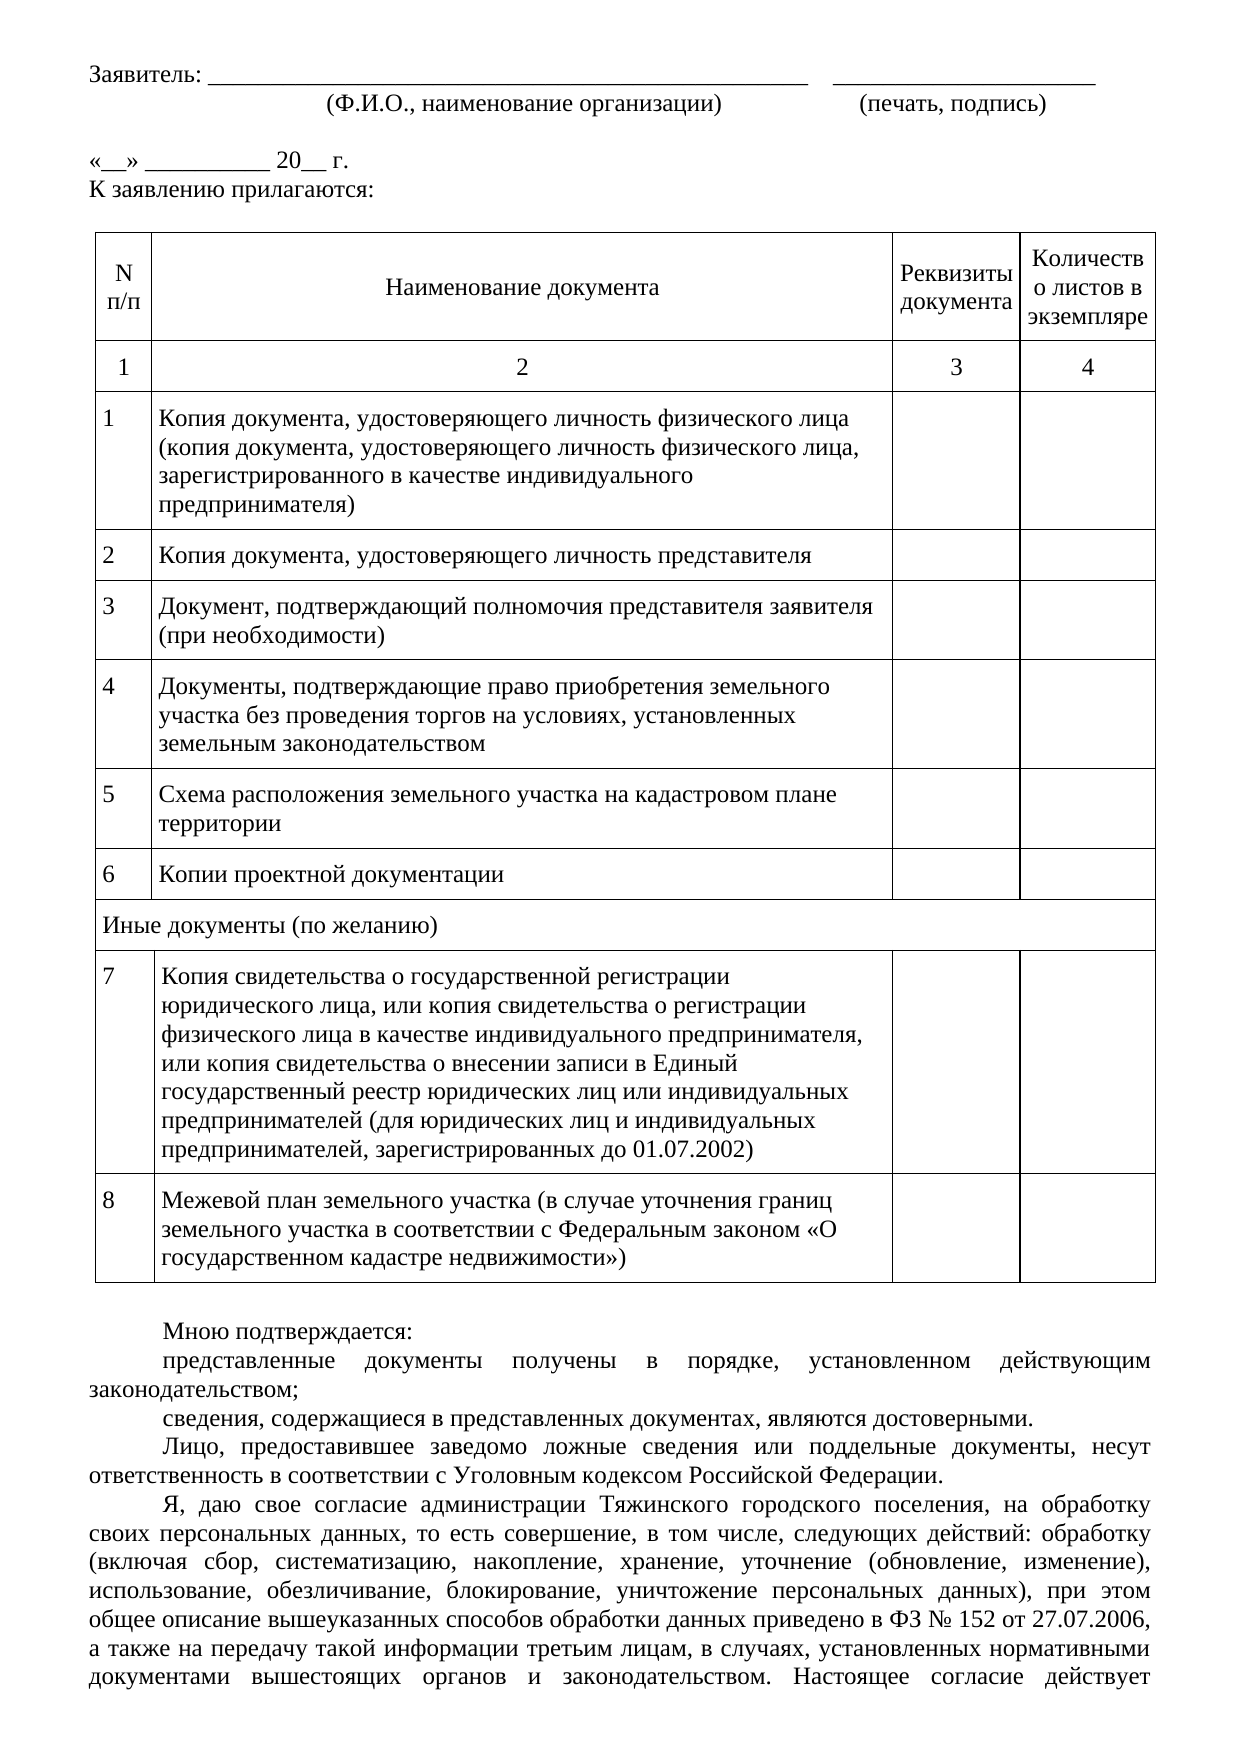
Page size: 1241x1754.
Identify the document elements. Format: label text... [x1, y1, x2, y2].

text «__» __________ 20__ г. [89, 145, 1152, 174]
table_cell [1021, 581, 1155, 659]
table_cell [893, 392, 1019, 528]
table_cell Иные документы (по желанию) [96, 900, 1155, 950]
table_cell Копии проектной документации [152, 849, 892, 899]
table_cell Схема расположения земельного участка на кадастровом плане территории [152, 769, 892, 848]
table_header Количество листов в экземпляре [1021, 233, 1155, 340]
table_cell 2 [152, 341, 892, 391]
table_cell 3 [893, 341, 1019, 391]
text Заявитель: ________________________________________________ _____________________ [89, 59, 1152, 88]
table_cell 5 [96, 769, 151, 848]
text представленные документы получены в порядке, установленном действующим законодательством; [89, 1345, 1152, 1403]
table_cell [1021, 769, 1155, 848]
table_cell [893, 530, 1019, 579]
text Лицо, предоставившее заведомо ложные сведения или поддельные документы, несут ответственность в соответствии с Уголовным кодексом Российской Федерации. [89, 1431, 1152, 1489]
table_cell [1021, 1174, 1155, 1282]
table_header N п/п [96, 233, 151, 340]
table_cell Копия документа, удостоверяющего личность физического лица (копия документа, удостоверяющего личность физического лица, зарегистрированного в качестве индивидуального предпринимателя) [152, 392, 892, 528]
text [89, 1489, 1152, 1690]
table_cell 3 [96, 581, 151, 659]
table_cell Копия свидетельства о государственной регистрации юридического лица, или копия свидетельства о регистрации физического лица в качестве индивидуального предпринимателя, или копия свидетельства о внесении записи в Единый государственный реестр юридических лиц или индивидуальных предпринимателей (для юридических лиц и индивидуальных предпринимателей, зарегистрированных до 01.07.2002) [155, 951, 892, 1173]
table_cell [893, 1174, 1019, 1282]
table_cell 1 [96, 392, 151, 528]
table_cell Документ, подтверждающий полномочия представителя заявителя (при необходимости) [152, 581, 892, 659]
table_cell Межевой план земельного участка (в случае уточнения границ земельного участка в соответствии с Федеральным законом «О государственном кадастре недвижимости») [155, 1174, 892, 1282]
table_cell [893, 660, 1019, 768]
text К заявлению прилагаются: [89, 174, 1152, 203]
table_header Реквизиты документа [893, 233, 1019, 340]
table_cell [1021, 660, 1155, 768]
text Мною подтверждается: [89, 1316, 1152, 1345]
table_cell 2 [96, 530, 151, 579]
table_cell 4 [1021, 341, 1155, 391]
table_cell [893, 951, 1019, 1173]
table_cell 7 [96, 951, 154, 1173]
table_cell [1021, 951, 1155, 1173]
table_cell [1021, 530, 1155, 579]
table_cell [893, 581, 1019, 659]
text (Ф.И.О., наименование организации) (печать, подпись) [89, 88, 1152, 117]
table_header Наименование документа [152, 233, 892, 340]
text сведения, содержащиеся в представленных документах, являются достоверными. [89, 1403, 1152, 1431]
table_cell Документы, подтверждающие право приобретения земельного участка без проведения торгов на условиях, установленных земельным законодательством [152, 660, 892, 768]
table_cell 4 [96, 660, 151, 768]
table_cell [1021, 849, 1155, 899]
table_cell Копия документа, удостоверяющего личность представителя [152, 530, 892, 579]
table_cell 6 [96, 849, 151, 899]
table_cell 8 [96, 1174, 154, 1282]
table_cell [893, 849, 1019, 899]
table_cell [1021, 392, 1155, 528]
table_cell 1 [96, 341, 151, 391]
table_cell [893, 769, 1019, 848]
